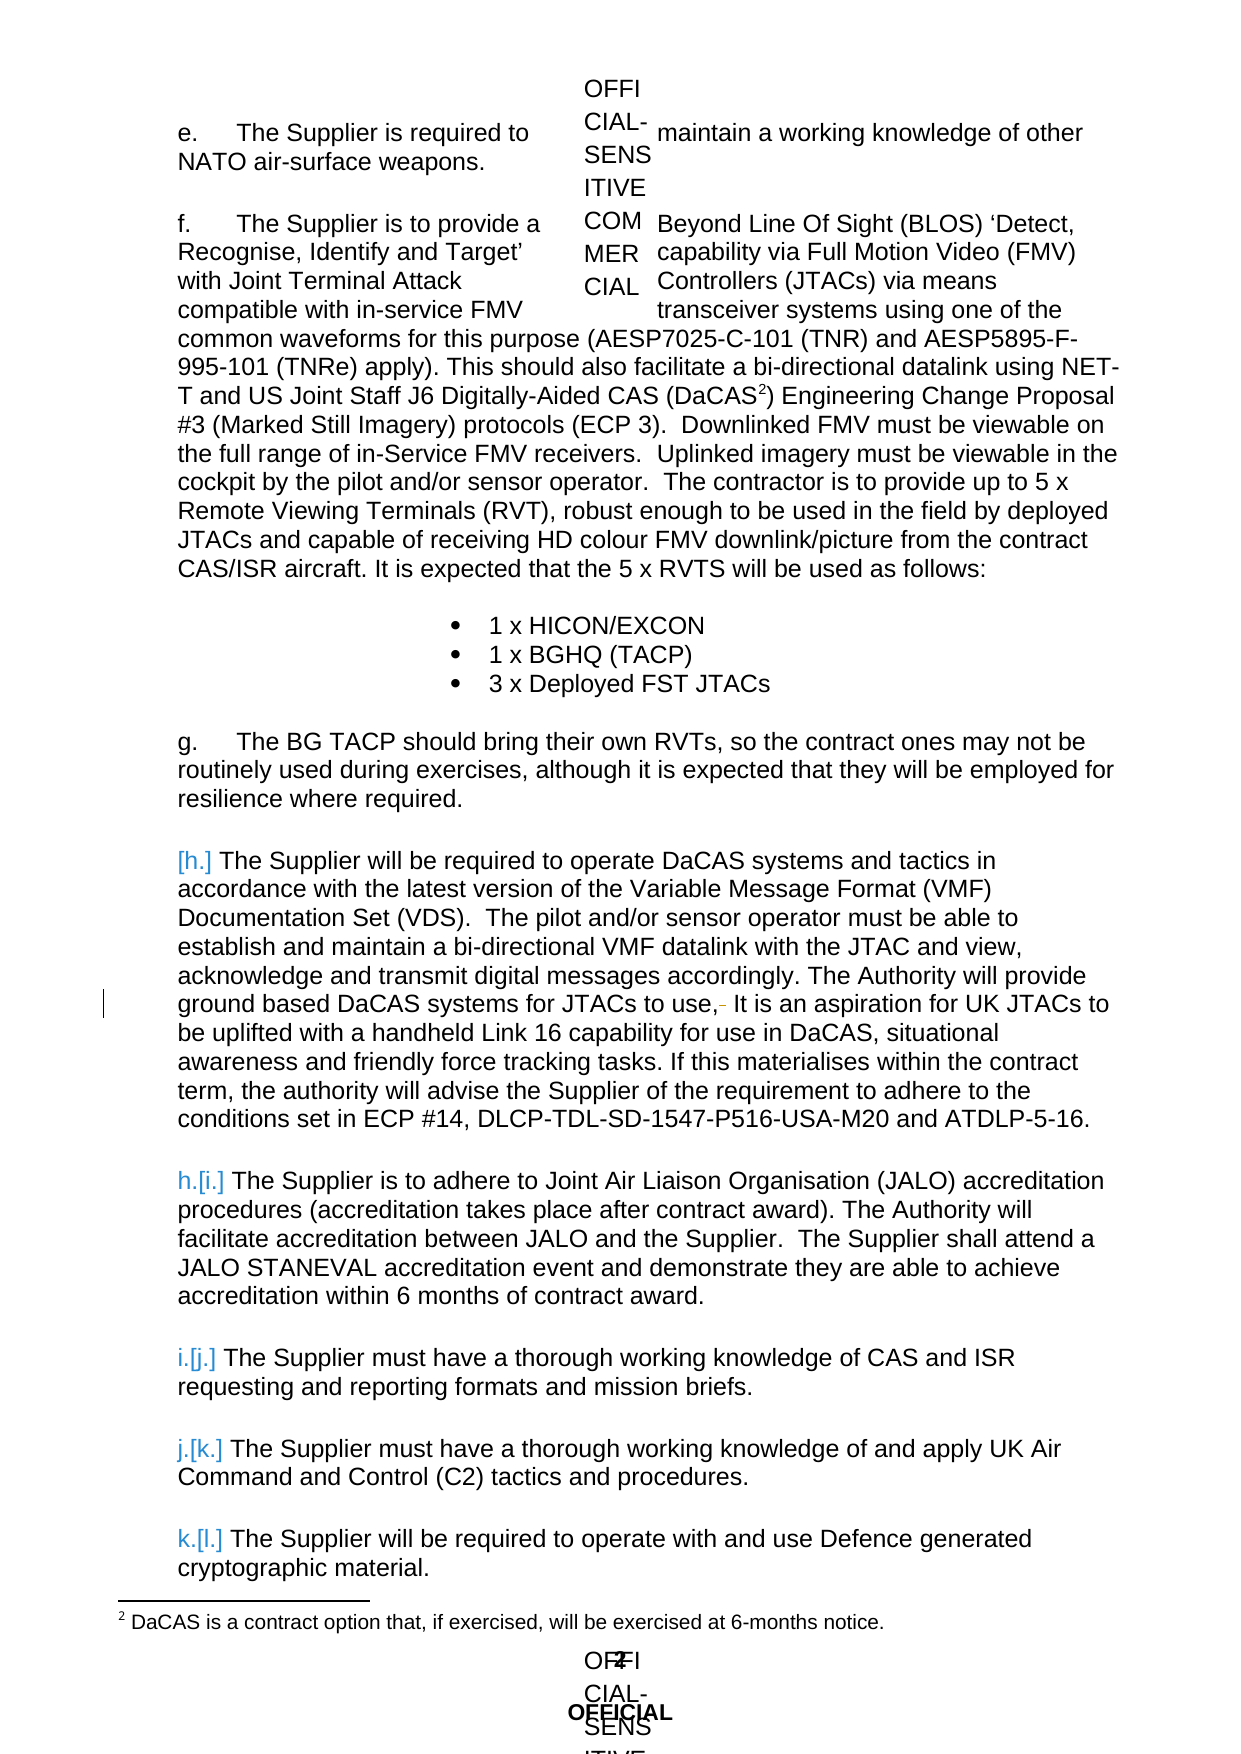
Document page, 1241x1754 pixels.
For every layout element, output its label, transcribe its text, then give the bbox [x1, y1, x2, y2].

list 1 x HICON/EXCON [451, 611, 1122, 640]
list 1 x BGHQ (TACP) [451, 640, 1122, 669]
list The Supplier is required to maintain a working knowledge of other NATO air-surface weapons. [177, 118, 1122, 176]
list The Supplier must have a thorough working knowledge of and apply UK Air Command and Control (C2) tactics and procedures. [177, 1433, 1122, 1491]
list The Supplier is to adhere to Joint Air Liaison Organisation (JALO) accreditation procedures (accreditation takes place after contract award). The Authority will facilitate accreditation between JALO and the Supplier. The Supplier shall attend a JALO STANEVAL accreditation event and demonstrate they are able to achieve accreditation within 6 months of contract award. [177, 1166, 1122, 1310]
list The Supplier will be required to operate DaCAS systems and tactics in accordance with the latest version of the Variable Message Format (VMF) Documentation Set (VDS). The pilot and/or sensor operator must be able to establish and maintain a bi-directional VMF datalink with the JTAC and view, acknowledge and transmit digital messages accordingly. The Authority will provide ground based DaCAS systems for JTACs to use, It is an aspiration for UK JTACs to be uplifted with a handheld Link 16 capability for use in DaCAS, situational awareness and friendly force tracking tasks. If this materialises within the contract term, the authority will advise the Supplier of the requirement to adhere to the conditions set in ECP #14, DLCP-TDL-SD-1547-P516-USA-M20 and ATDLP-5-16. [177, 846, 1122, 1133]
list The Supplier must have a thorough working knowledge of CAS and ISR requesting and reporting formats and mission briefs. [177, 1343, 1122, 1401]
list The Supplier is to provide a Beyond Line Of Sight (BLOS) ‘Detect, Recognise, Identify and Target’ capability via Full Motion Video (FMV) with Joint Terminal Attack Controllers (JTACs) via means compatible with in-service FMV transceiver systems using one of the common waveforms for this purpose (AESP7025-C-101 (TNR) and AESP5895-F-995-101 (TNRe) apply). This should also facilitate a bi-directional datalink using NET-T and US Joint Staff J6 Digitally-Aided CAS (DaCAS) Engineering Change Proposal #3 (Marked Still Imagery) protocols (ECP 3). Downlinked FMV must be viewable on the full range of in-Service FMV receivers. Uplinked imagery must be viewable in the cockpit by the pilot and/or sensor operator. The contractor is to provide up to 5 x Remote Viewing Terminals (RVT), robust enough to be used in the field by deployed JTACs and capable of receiving HD colour FMV downlink/picture from the contract CAS/ISR aircraft. It is expected that the 5 x RVTS will be used as follows: [177, 209, 1122, 582]
list The BG TACP should bring their own RVTs, so the contract ones may not be routinely used during exercises, although it is expected that they will be employed for resilience where required. [177, 726, 1122, 813]
list 3 x Deployed FST JTACs [451, 669, 1122, 698]
list The Supplier will be required to operate with and use Defence generated cryptographic material. [177, 1524, 1122, 1582]
